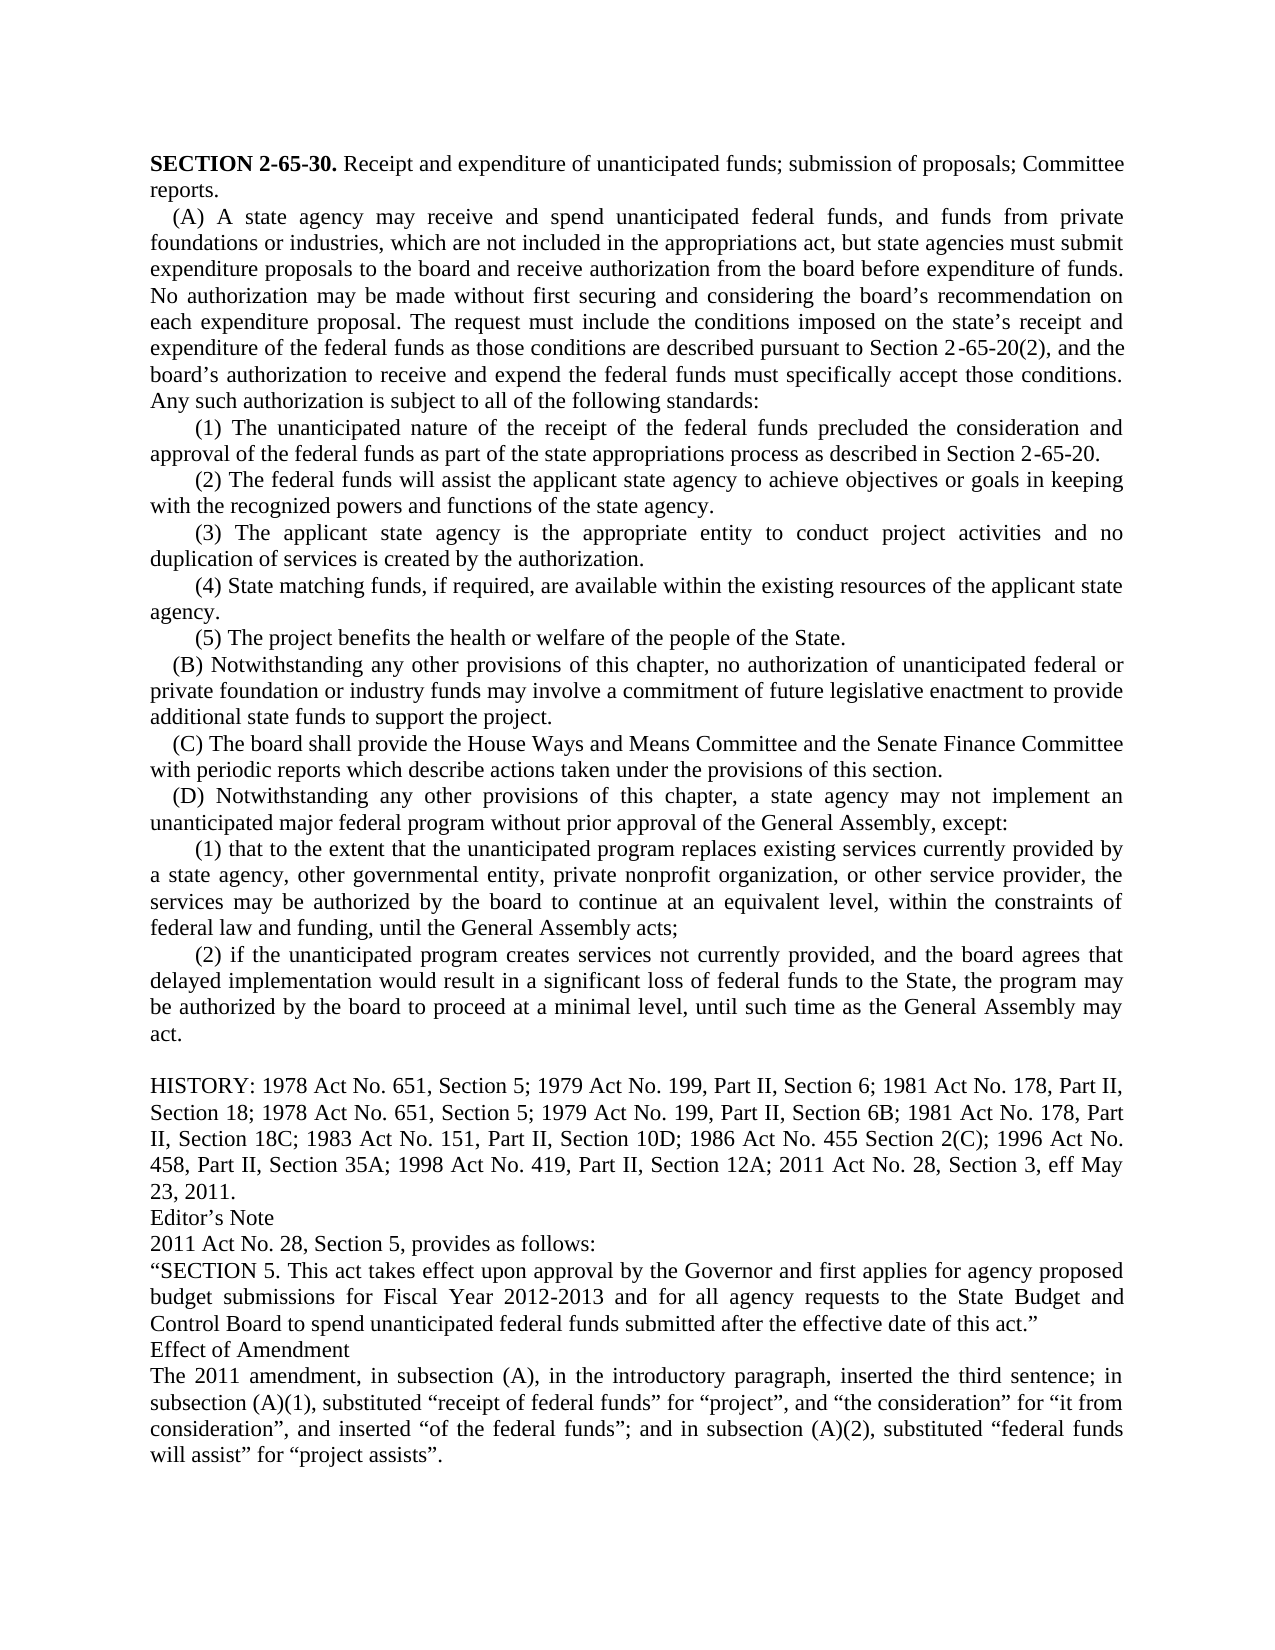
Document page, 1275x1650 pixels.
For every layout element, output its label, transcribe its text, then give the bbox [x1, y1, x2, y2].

text “SECTION 5. This act takes effect upon approval by the Governor and first applies for agency proposed budget submissions for Fiscal Year 2012-2013 and for all agency requests to the State Budget and Control Board to spend unanticipated federal funds submitted after the effective date of this act.” [150, 1257, 1125, 1336]
text Effect of Amendment [150, 1336, 1125, 1362]
text 2011 Act No. 28, Section 5, provides as follows: [150, 1231, 1125, 1257]
text (3) The applicant state agency is the appropriate entity to conduct project activities and no duplication of services is created by the authorization. [150, 519, 1125, 572]
text (2) The federal funds will assist the applicant state agency to achieve objectives or goals in keeping with the recognized powers and functions of the state agency. [150, 466, 1125, 519]
text HISTORY: 1978 Act No. 651, Section 5; 1979 Act No. 199, Part II, Section 6; 1981 Act No. 178, Part II, Section 18; 1978 Act No. 651, Section 5; 1979 Act No. 199, Part II, Section 6B; 1981 Act No. 178, Part II, Section 18C; 1983 Act No. 151, Part II, Section 10D; 1986 Act No. 455 Section 2(C); 1996 Act No. 458, Part II, Section 35A; 1998 Act No. 419, Part II, Section 12A; 2011 Act No. 28, Section 3, eff May 23, 2011. [150, 1072, 1125, 1204]
text (C) The board shall provide the House Ways and Means Committee and the Senate Finance Committee with periodic reports which describe actions taken under the provisions of this section. [150, 730, 1125, 782]
text (5) The project benefits the health or welfare of the people of the State. [150, 624, 1125, 651]
text SECTION 2-65-30. Receipt and expenditure of unanticipated funds; submission of proposals; Committee reports. [150, 150, 1125, 203]
text (A) A state agency may receive and spend unanticipated federal funds, and funds from private foundations or industries, which are not included in the appropriations act, but state agencies must submit expenditure proposals to the board and receive authorization from the board before expenditure of funds. No authorization may be made without first securing and considering the board’s recommendation on each expenditure proposal. The request must include the conditions imposed on the state’s receipt and expenditure of the federal funds as those conditions are described pursuant to Section 2-65-20(2), and the board’s authorization to receive and expend the federal funds must specifically accept those conditions. Any such authorization is subject to all of the following standards: [150, 203, 1125, 413]
text Editor’s Note [150, 1204, 1125, 1231]
text (B) Notwithstanding any other provisions of this chapter, no authorization of unanticipated federal or private foundation or industry funds may involve a commitment of future legislative enactment to provide additional state funds to support the project. [150, 651, 1125, 730]
text The 2011 amendment, in subsection (A), in the introductory paragraph, inserted the third sentence; in subsection (A)(1), substituted “receipt of federal funds” for “project”, and “the consideration” for “it from consideration”, and inserted “of the federal funds”; and in subsection (A)(2), substituted “federal funds will assist” for “project assists”. [150, 1362, 1125, 1468]
text (1) The unanticipated nature of the receipt of the federal funds precluded the consideration and approval of the federal funds as part of the state appropriations process as described in Section 2-65-20. [150, 413, 1125, 466]
text (2) if the unanticipated program creates services not currently provided, and the board agrees that delayed implementation would result in a significant loss of federal funds to the State, the program may be authorized by the board to proceed at a minimal level, until such time as the General Assembly may act. [150, 941, 1125, 1046]
text (D) Notwithstanding any other provisions of this chapter, a state agency may not implement an unanticipated major federal program without prior approval of the General Assembly, except: [150, 782, 1125, 835]
text (1) that to the extent that the unanticipated program replaces existing services currently provided by a state agency, other governmental entity, private nonprofit organization, or other service provider, the services may be authorized by the board to continue at an equivalent level, within the constraints of federal law and funding, until the General Assembly acts; [150, 835, 1125, 941]
text (4) State matching funds, if required, are available within the existing resources of the applicant state agency. [150, 572, 1125, 624]
